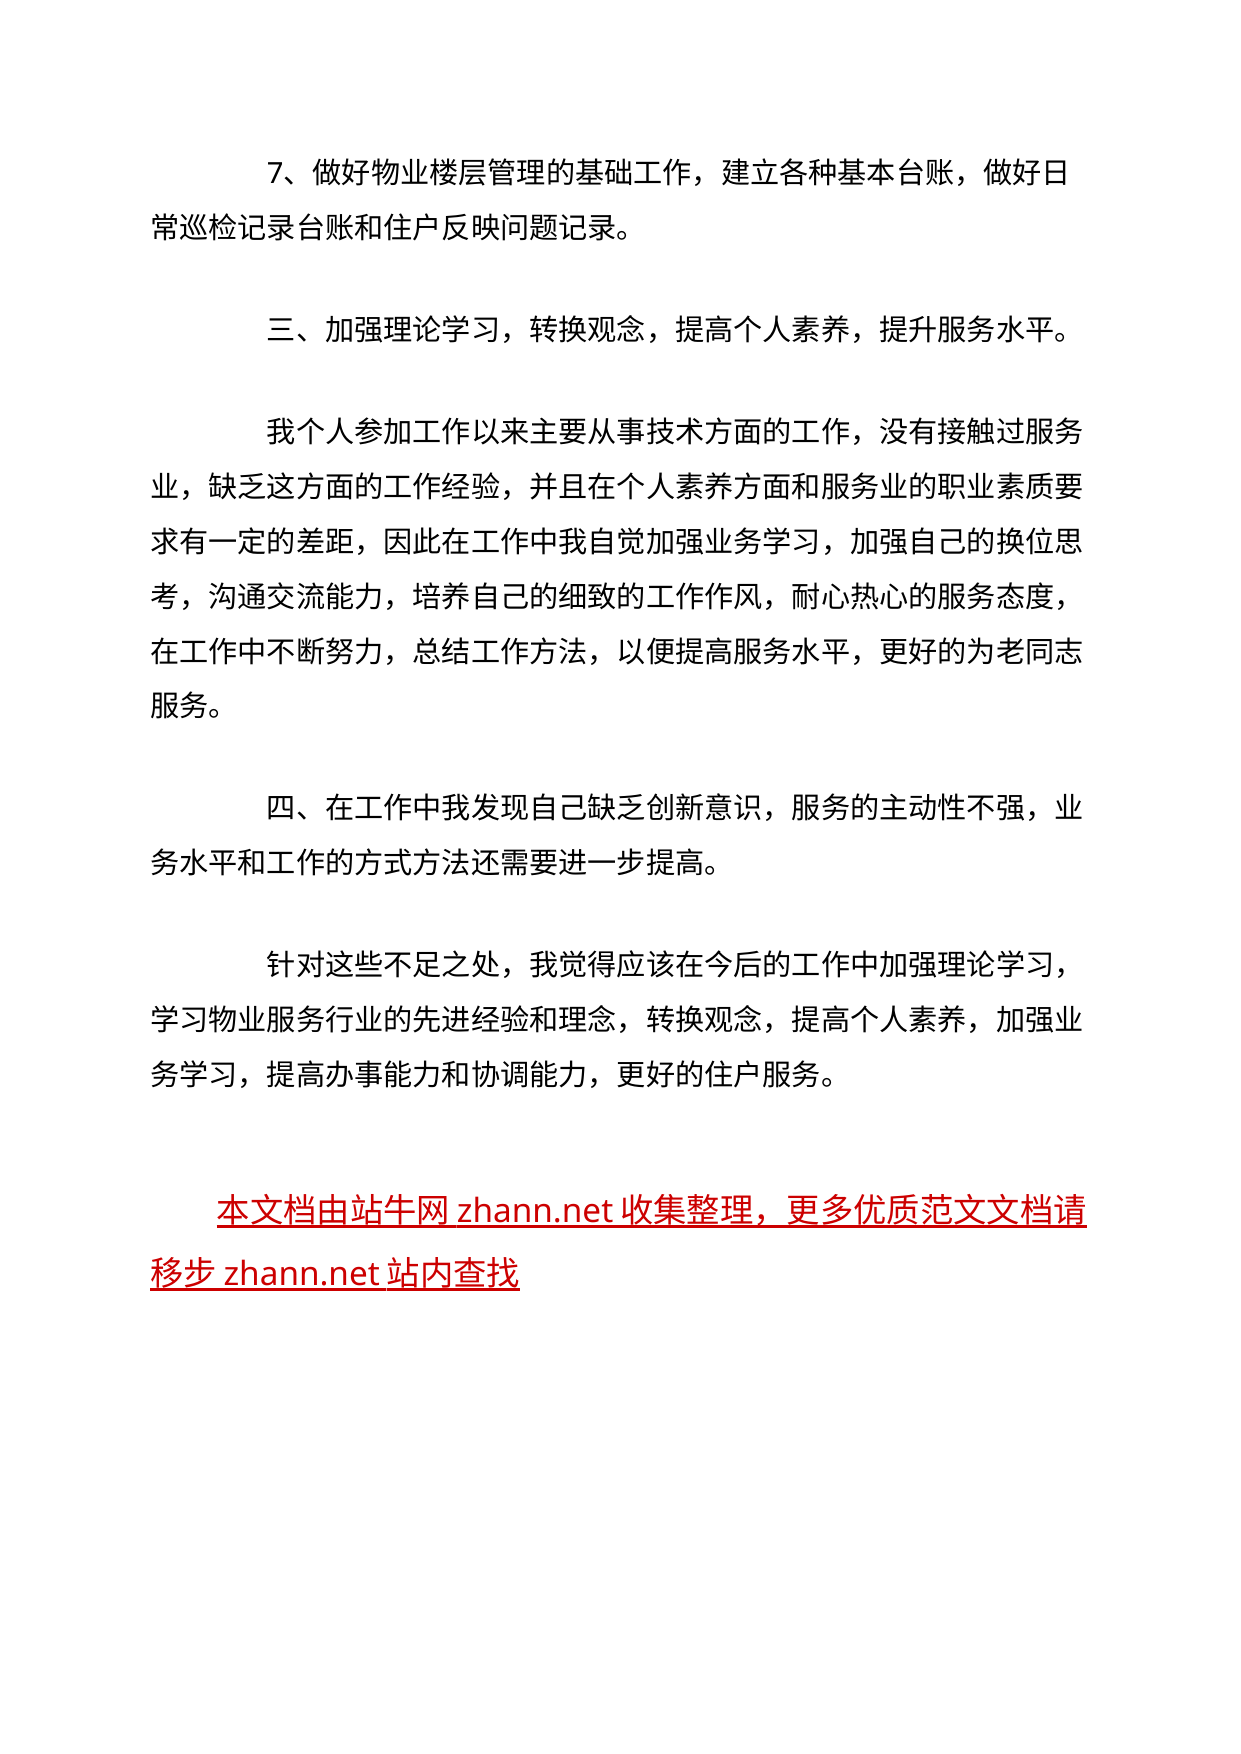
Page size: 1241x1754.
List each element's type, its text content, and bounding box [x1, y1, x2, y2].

text 四、在工作中我发现自己缺乏创新意识，服务的主动性不强，业务水平和工作的方式方法还需要进一步提高。 [150, 785, 1090, 882]
text 三、加强理论学习，转换观念，提高个人素养，提升服务水平。 [150, 307, 1090, 349]
text 我个人参加工作以来主要从事技术方面的工作，没有接触过服务业，缺乏这方面的工作经验，并且在个人素养方面和服务业的职业素质要求有一定的差距，因此在工作中我自觉加强业务学习，加强自己的换位思考，沟通交流能力，培养自己的细致的工作作风，耐心热心的服务态度，在工作中不断努力，总结工作方法，以便提高服务水平，更好的为老同志服务。 [150, 408, 1090, 725]
text 7、做好物业楼层管理的基础工作，建立各种基本台账，做好日常巡检记录台账和住户反映问题记录。 [150, 150, 1090, 247]
text 针对这些不足之处，我觉得应该在今后的工作中加强理论学习，学习物业服务行业的先进经验和理念，转换观念，提高个人素养，加强业务学习，提高办事能力和协调能力，更好的住户服务。 [150, 941, 1090, 1093]
text 本文档由站牛网zhann.net收集整理，更多优质范文文档请移步zhann.net站内查找 [150, 1184, 1090, 1296]
